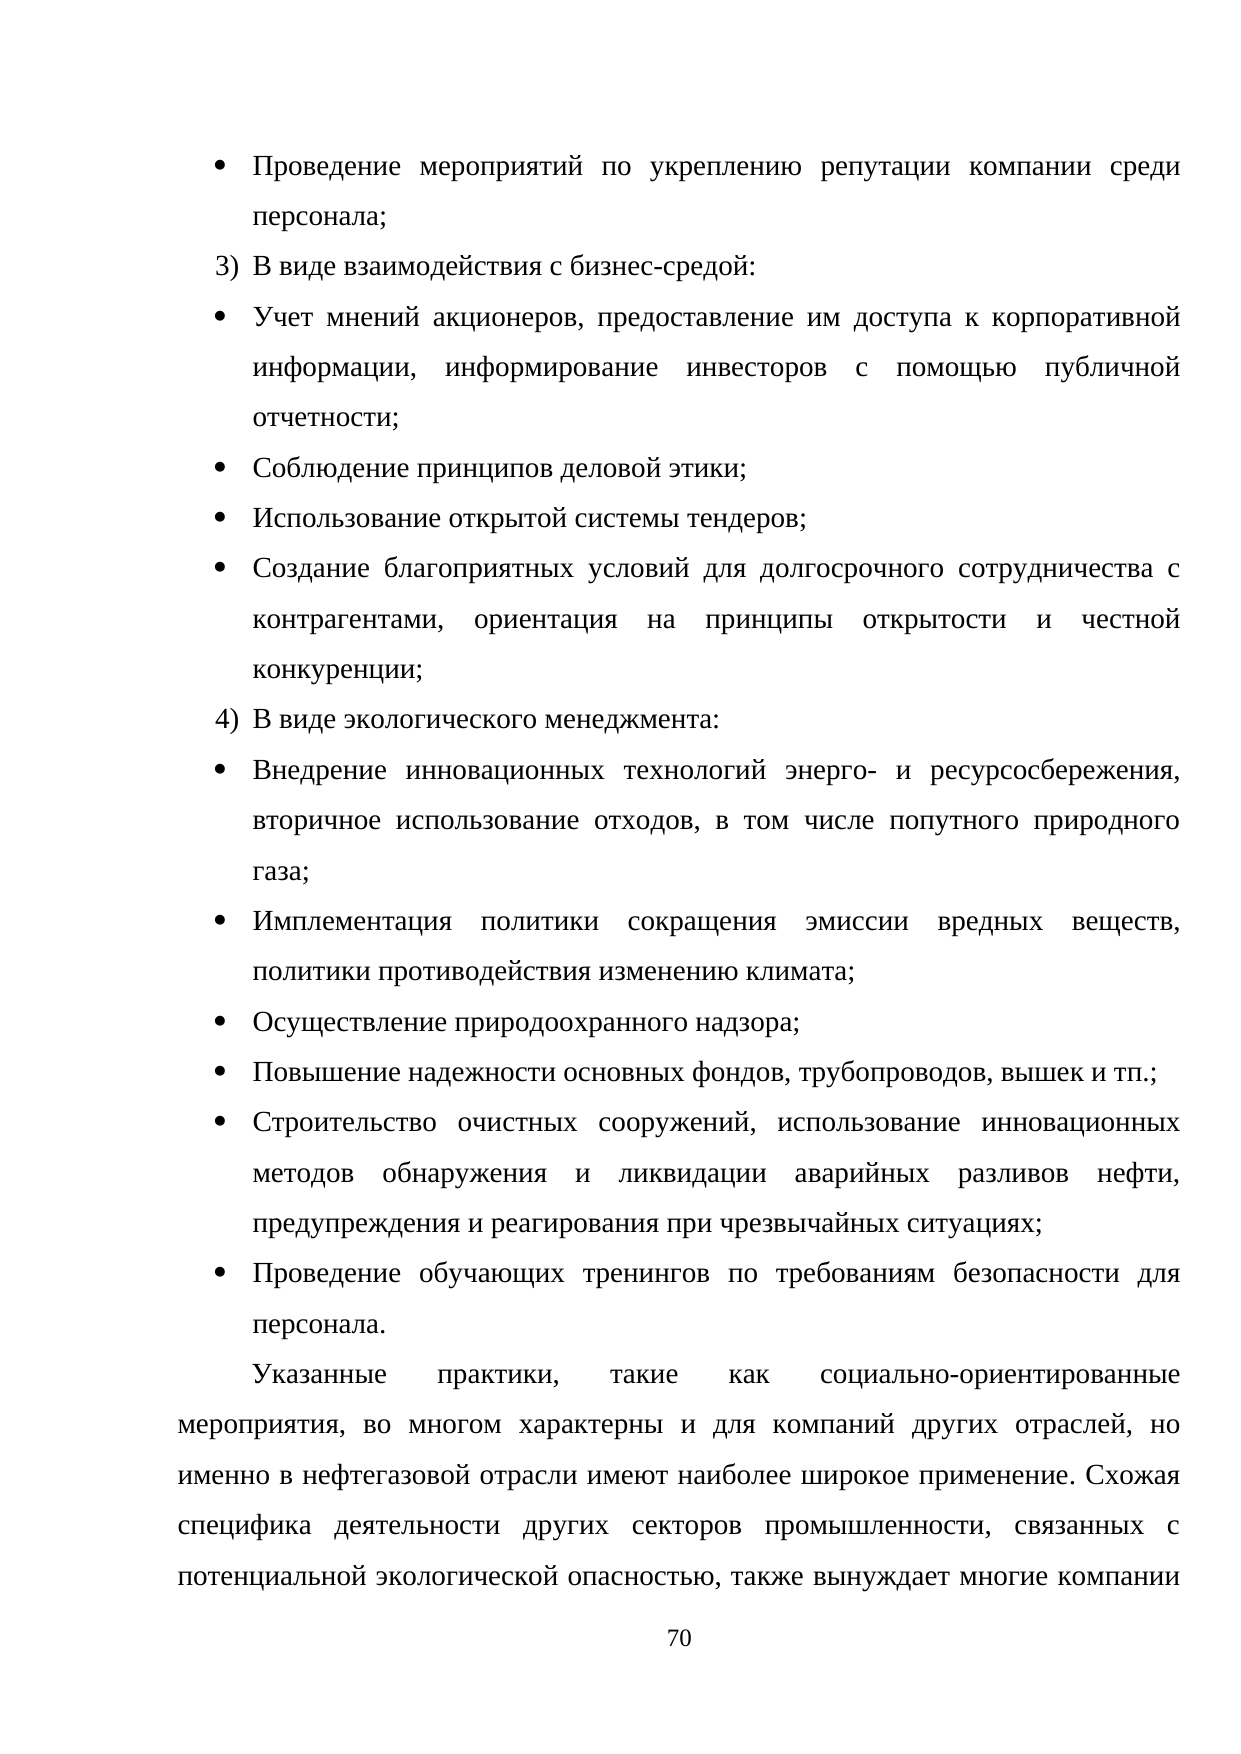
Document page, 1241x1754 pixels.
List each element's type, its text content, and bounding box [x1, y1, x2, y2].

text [177, 1356, 1181, 1591]
list Внедрение инновационных технологий энерго- и ресурсосбережения, вторичное использование отходов, в том числе попутного природного газа; [215, 752, 1181, 886]
list Проведение мероприятий по укреплению репутации компании среди персонала; [215, 148, 1181, 232]
list Учет мнений акционеров, предоставление им доступа к корпоративной информации, информирование инвесторов с помощью публичной отчетности; [215, 299, 1181, 433]
list Имплементация политики сокращения эмиссии вредных веществ, политики противодействия изменению климата; [215, 903, 1181, 987]
list Строительство очистных сооружений, использование инновационных методов обнаружения и ликвидации аварийных разливов нефти, предупреждения и реагирования при чрезвычайных ситуациях; [215, 1104, 1181, 1239]
list Осуществление природоохранного надзора; [215, 1004, 1181, 1037]
list В виде экологического менеджмента: [215, 702, 1181, 735]
list Соблюдение принципов деловой этики; [215, 450, 1181, 483]
list Создание благоприятных условий для долгосрочного сотрудничества с контрагентами, ориентация на принципы открытости и честной конкуренции; [215, 551, 1181, 685]
list Использование открытой системы тендеров; [215, 500, 1181, 534]
list Проведение обучающих тренингов по требованиям безопасности для персонала. [215, 1256, 1181, 1339]
list В виде взаимодействия с бизнес-средой: [215, 248, 1181, 282]
list Повышение надежности основных фондов, трубопроводов, вышек и тп.; [215, 1054, 1181, 1088]
